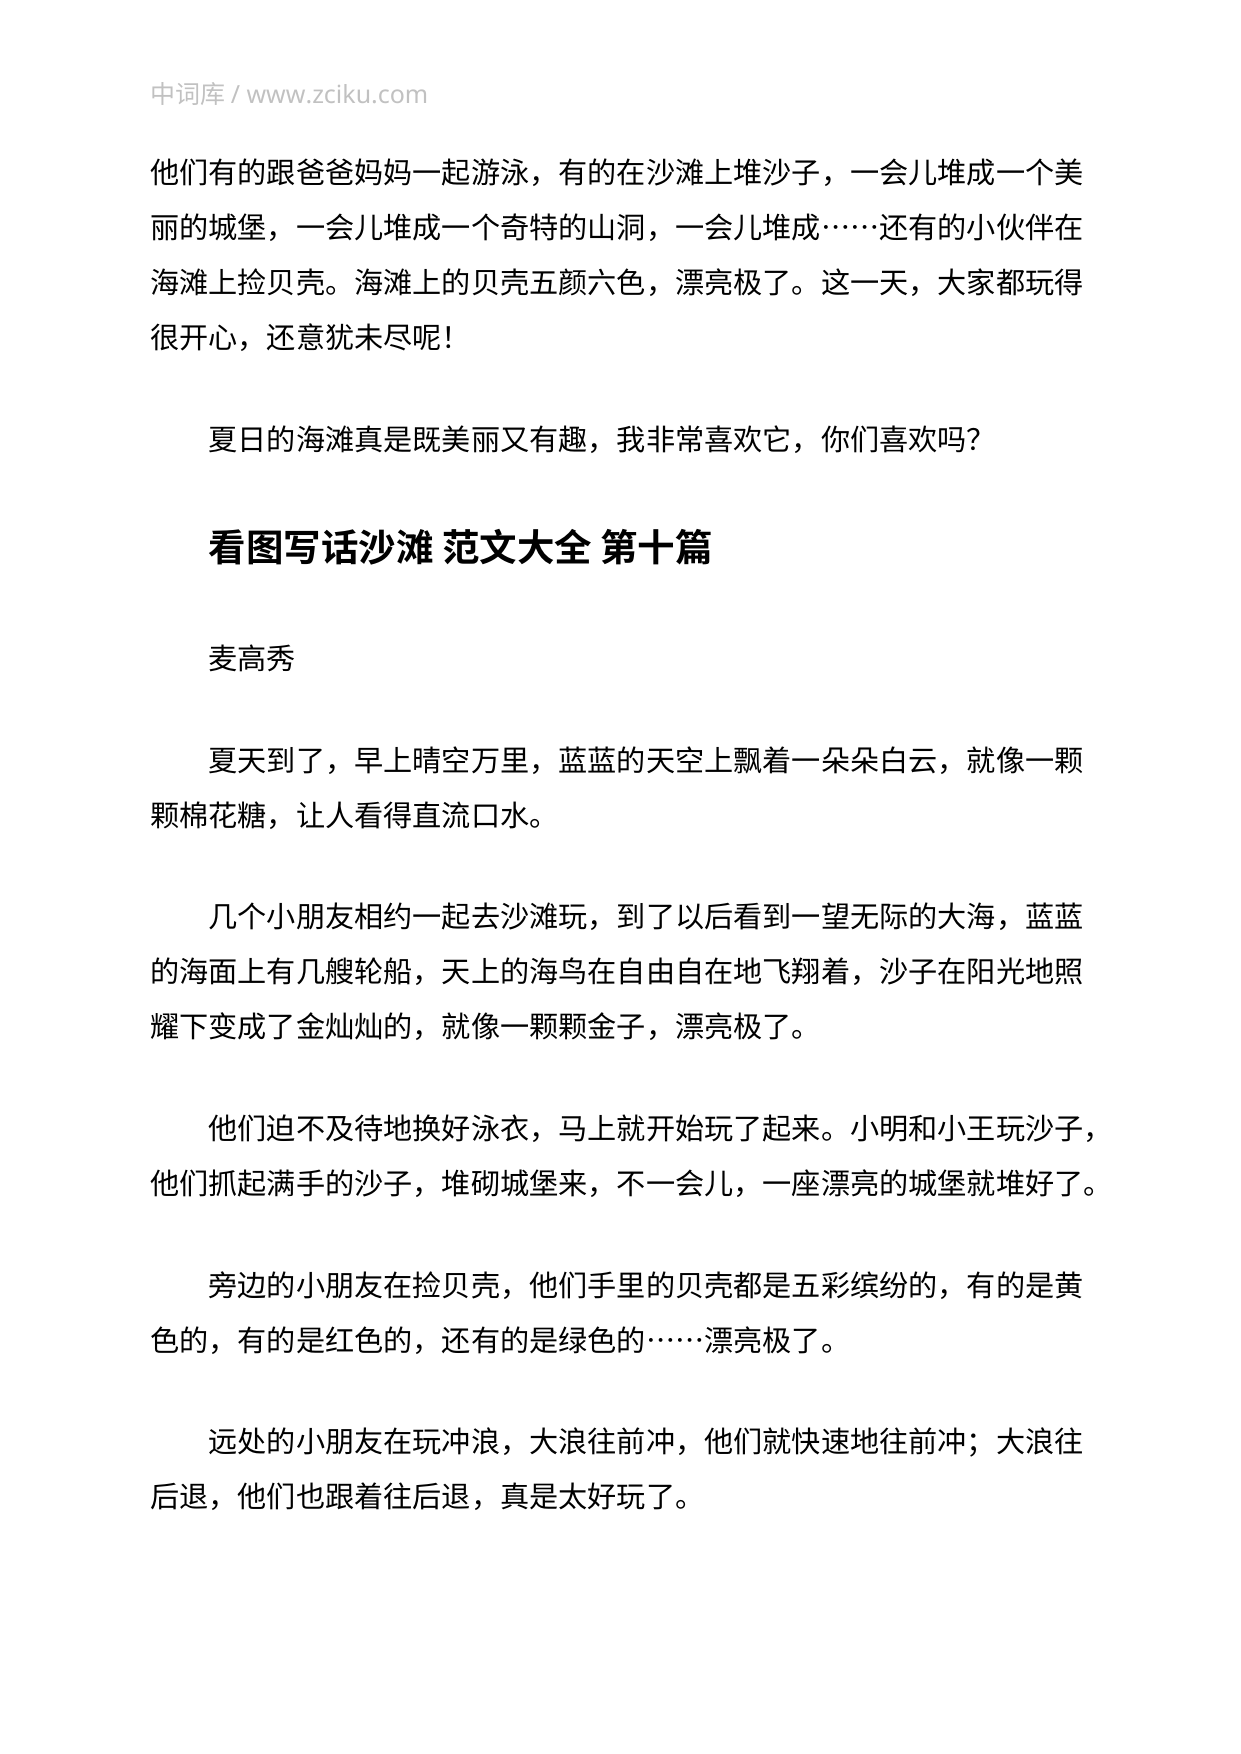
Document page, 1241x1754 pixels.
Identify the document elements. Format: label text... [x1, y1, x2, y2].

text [150, 150, 1090, 357]
text 麦高秀 [150, 636, 1090, 678]
text 旁边的小朋友在捡贝壳，他们手里的贝壳都是五彩缤纷的，有的是黄色的，有的是红色的，还有的是绿色的……漂亮极了。 [150, 1262, 1090, 1359]
text 远处的小朋友在玩冲浪，大浪往前冲，他们就快速地往前冲；大浪往后退，他们也跟着往后退，真是太好玩了。 [150, 1419, 1090, 1516]
text 夏天到了，早上晴空万里，蓝蓝的天空上飘着一朵朵白云，就像一颗颗棉花糖，让人看得直流口水。 [150, 737, 1090, 834]
text 看图写话沙滩 范文大全 第十篇 [150, 518, 1090, 572]
text 几个小朋友相约一起去沙滩玩，到了以后看到一望无际的大海，蓝蓝的海面上有几艘轮船，天上的海鸟在自由自在地飞翔着，沙子在阳光地照耀下变成了金灿灿的，就像一颗颗金子，漂亮极了。 [150, 894, 1090, 1046]
text 他们迫不及待地换好泳衣，马上就开始玩了起来。小明和小王玩沙子，他们抓起满手的沙子，堆砌城堡来，不一会儿，一座漂亮的城堡就堆好了。 [150, 1106, 1090, 1203]
text 夏日的海滩真是既美丽又有趣，我非常喜欢它，你们喜欢吗？ [150, 416, 1090, 459]
